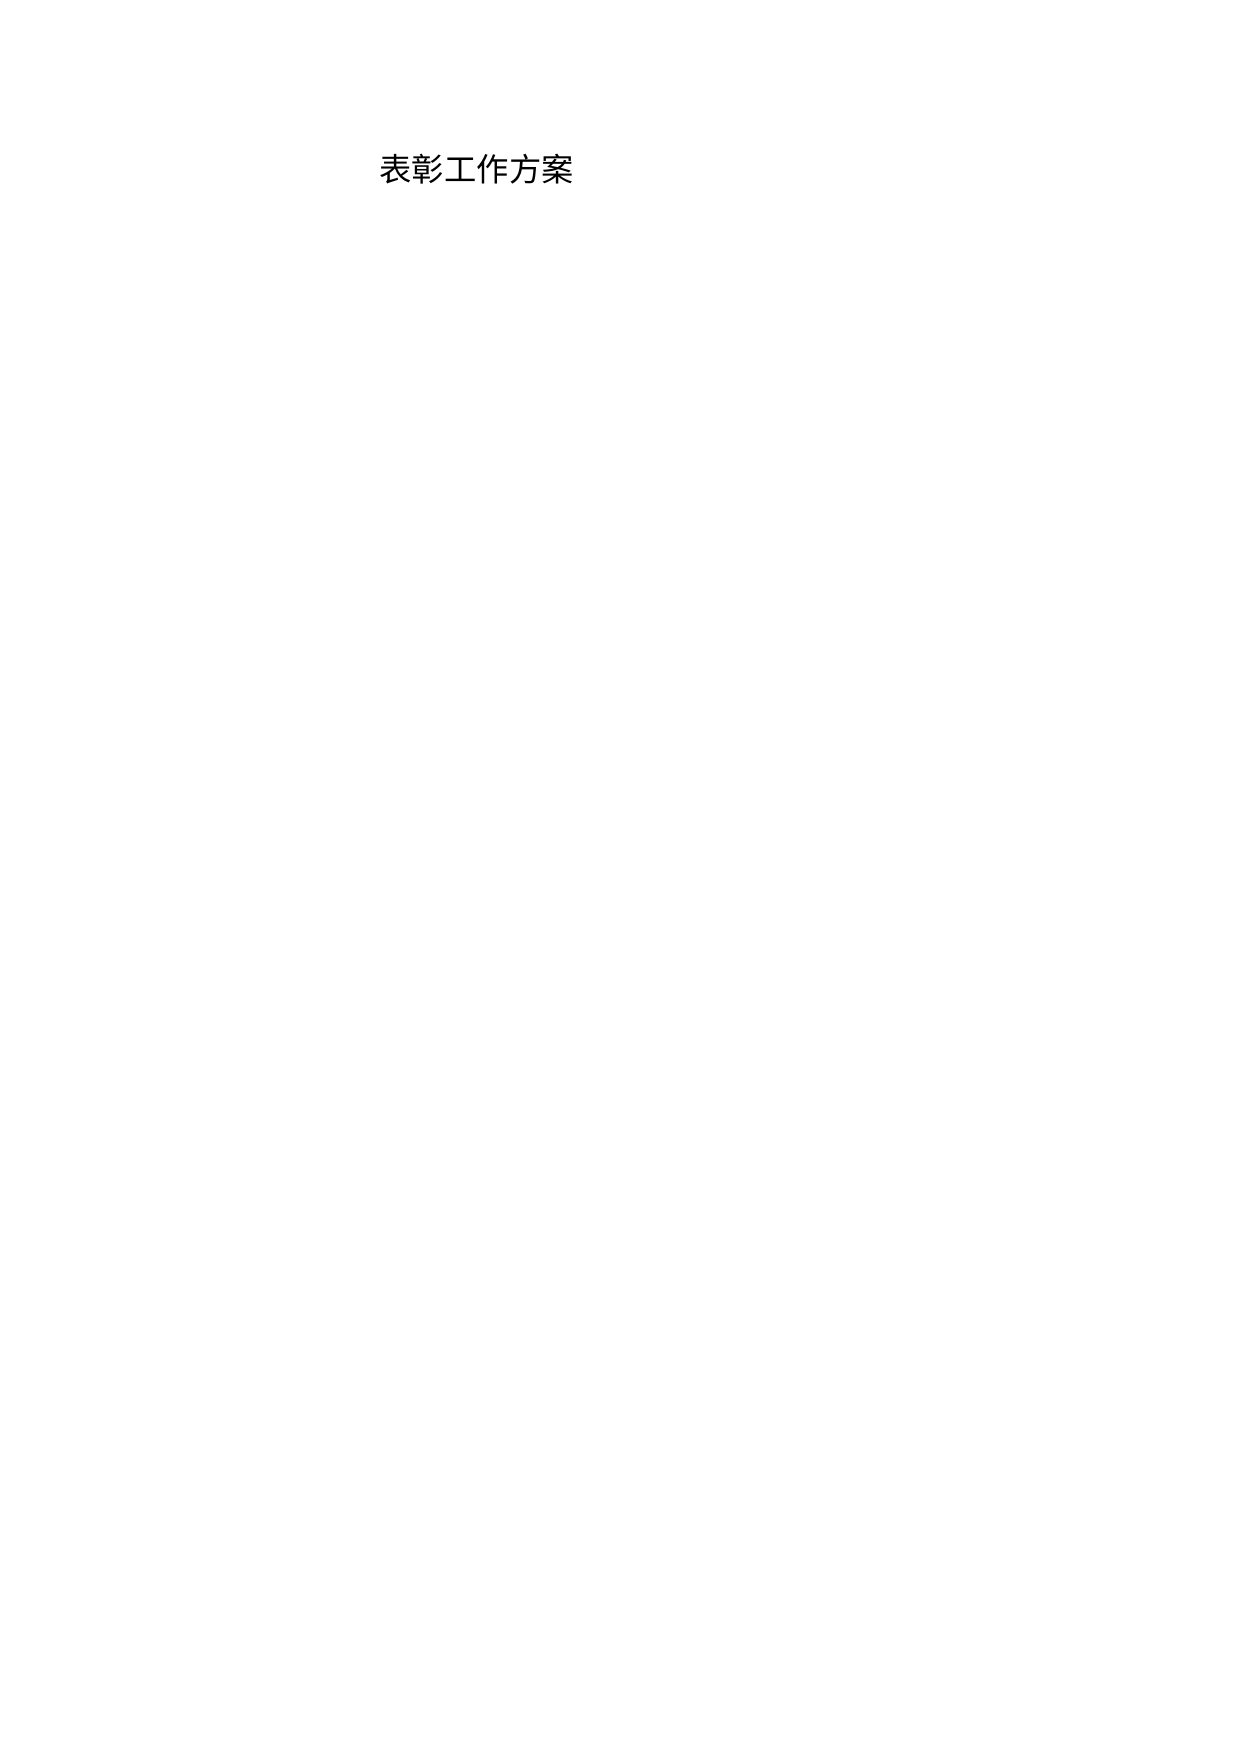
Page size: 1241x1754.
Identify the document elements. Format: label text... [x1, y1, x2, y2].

text 表彰工作方案 [379, 149, 1054, 189]
